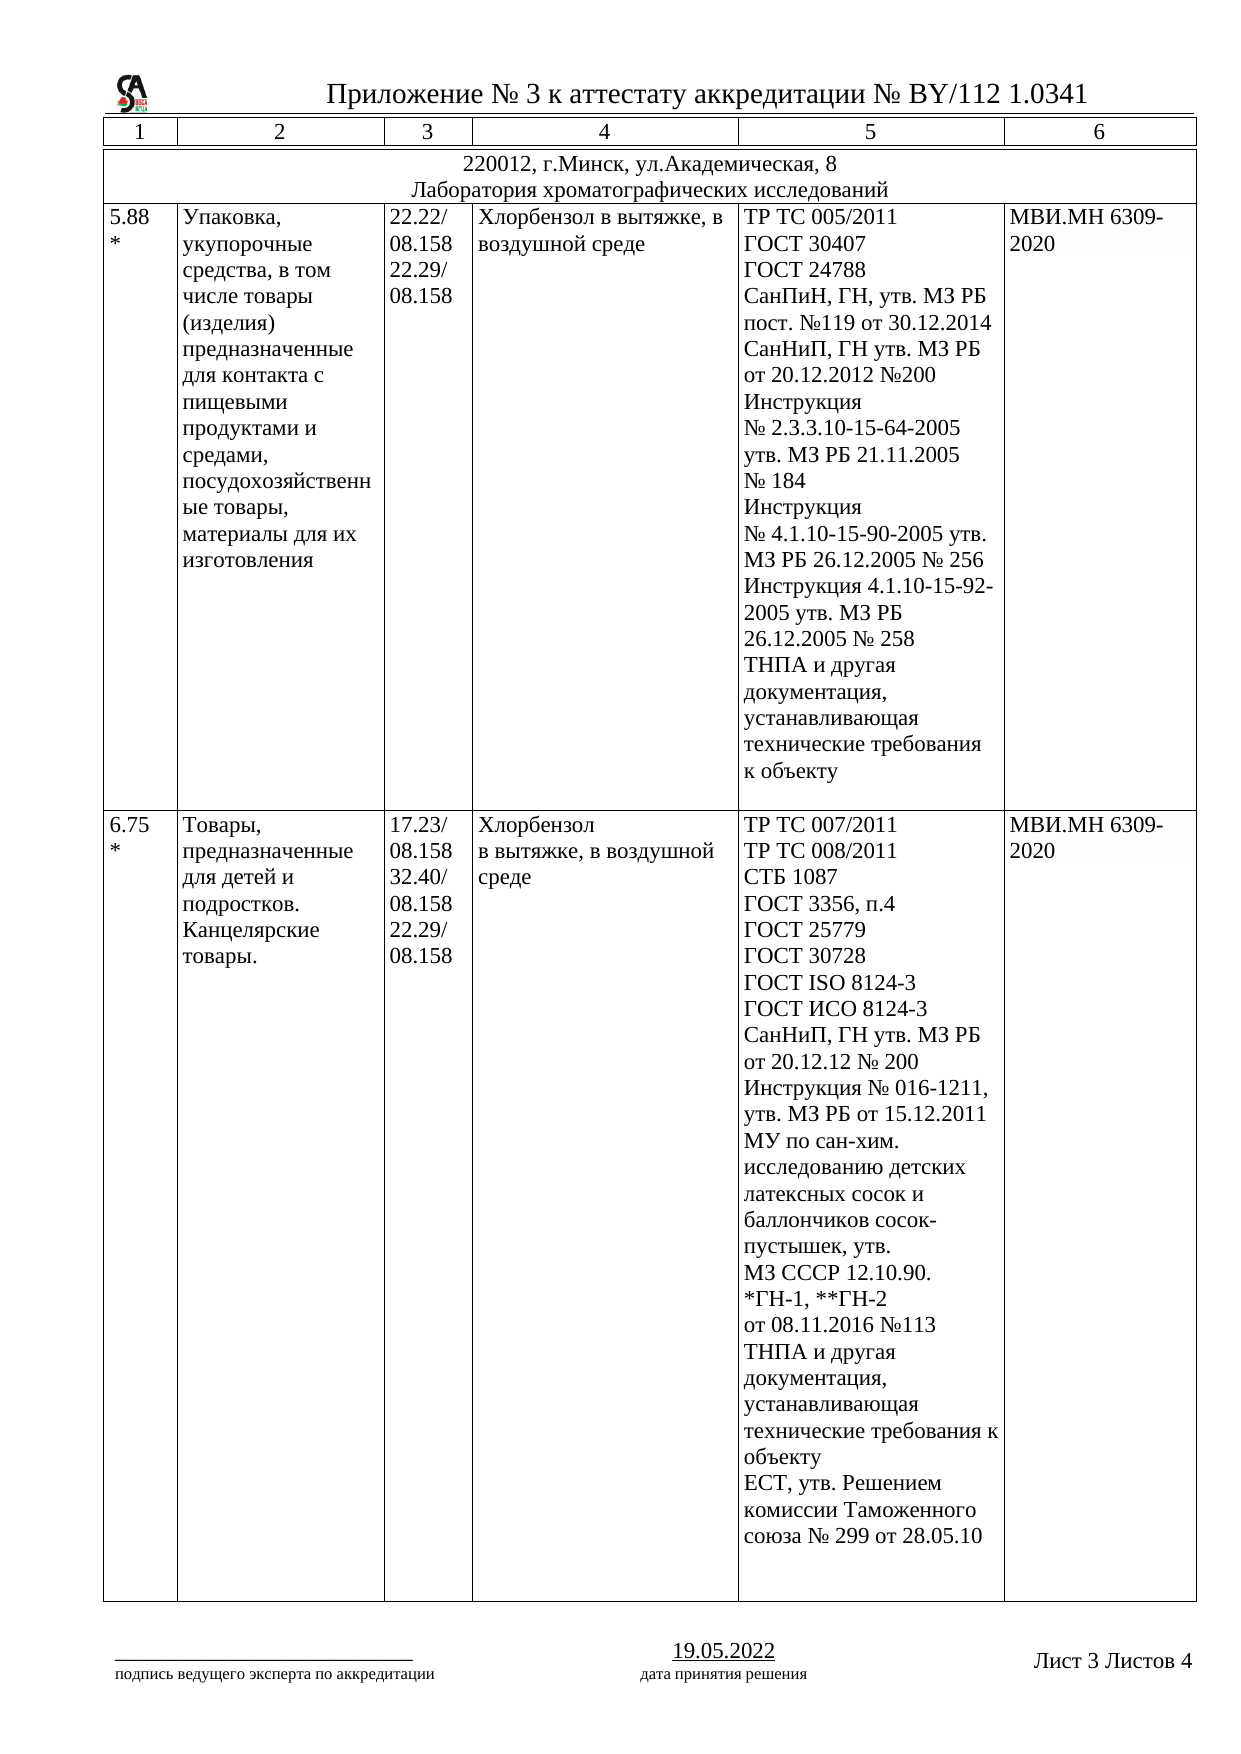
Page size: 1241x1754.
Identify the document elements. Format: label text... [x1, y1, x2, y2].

table_cell Товары, предназначенные для детей и подростков. Канцелярские товары. [178, 811, 384, 1601]
table_cell 6.75 * [104, 811, 177, 1601]
table_cell 22.22/ 08.158 22.29/ 08.158 [385, 204, 472, 809]
table_cell ТР ТС 007/2011 ТР ТС 008/2011 СТБ 1087 ГОСТ 3356, п.4 ГОСТ 25779 ГОСТ 30728 ГОСТ ISO 8124-3 ГОСТ ИСО 8124-3 СанНиП, ГН утв. МЗ РБ от 20.12.12 № 200 Инструкция № 016-1211, утв. МЗ РБ от 15.12.2011 МУ по сан-хим. исследованию детских латексных сосок и баллончиков сосок-пустышек, утв. МЗ СССР 12.10.90. *ГН-1, **ГН-2 от 08.11.2016 №113 ТНПА и другая документация, устанавливающая технические требования к объекту ЕСТ, утв. Решением комиссии Таможенного союза № 299 от 28.05.10 [739, 811, 1004, 1601]
table_cell МВИ.МН 6309-2020 [1005, 204, 1196, 809]
picture [116, 73, 148, 113]
table_cell 220012, г.Минск, ул.Академическая, 8 Лаборатория хроматографических исследований [104, 150, 1196, 202]
table_cell 5.88 * [104, 204, 177, 809]
table_cell 17.23/ 08.158 32.40/ 08.158 22.29/ 08.158 [385, 811, 472, 1601]
table_cell МВИ.МН 6309-2020 [1005, 811, 1196, 1601]
table_cell Хлорбензол в вытяжке, в воздушной среде [473, 204, 738, 809]
table_cell ТР ТС 005/2011 ГОСТ 30407 ГОСТ 24788 СанПиН, ГН, утв. МЗ РБ пост. №119 от 30.12.2014 СанНиП, ГН утв. МЗ РБ от 20.12.2012 №200 Инструкция № 2.3.3.10-15-64-2005 утв. МЗ РБ 21.11.2005 № 184 Инструкция № 4.1.10-15-90-2005 утв. МЗ РБ 26.12.2005 № 256 Инструкция 4.1.10-15-92-2005 утв. МЗ РБ 26.12.2005 № 258 ТНПА и другая документация, устанавливающая технические требования к объекту [739, 204, 1004, 809]
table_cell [473, 811, 738, 1601]
table_cell Упаковка, укупорочные средства, в том числе товары (изделия) предназначенные для контакта с пищевыми продуктами и средами, посудохозяйственные товары, материалы для их изготовления [178, 204, 384, 809]
